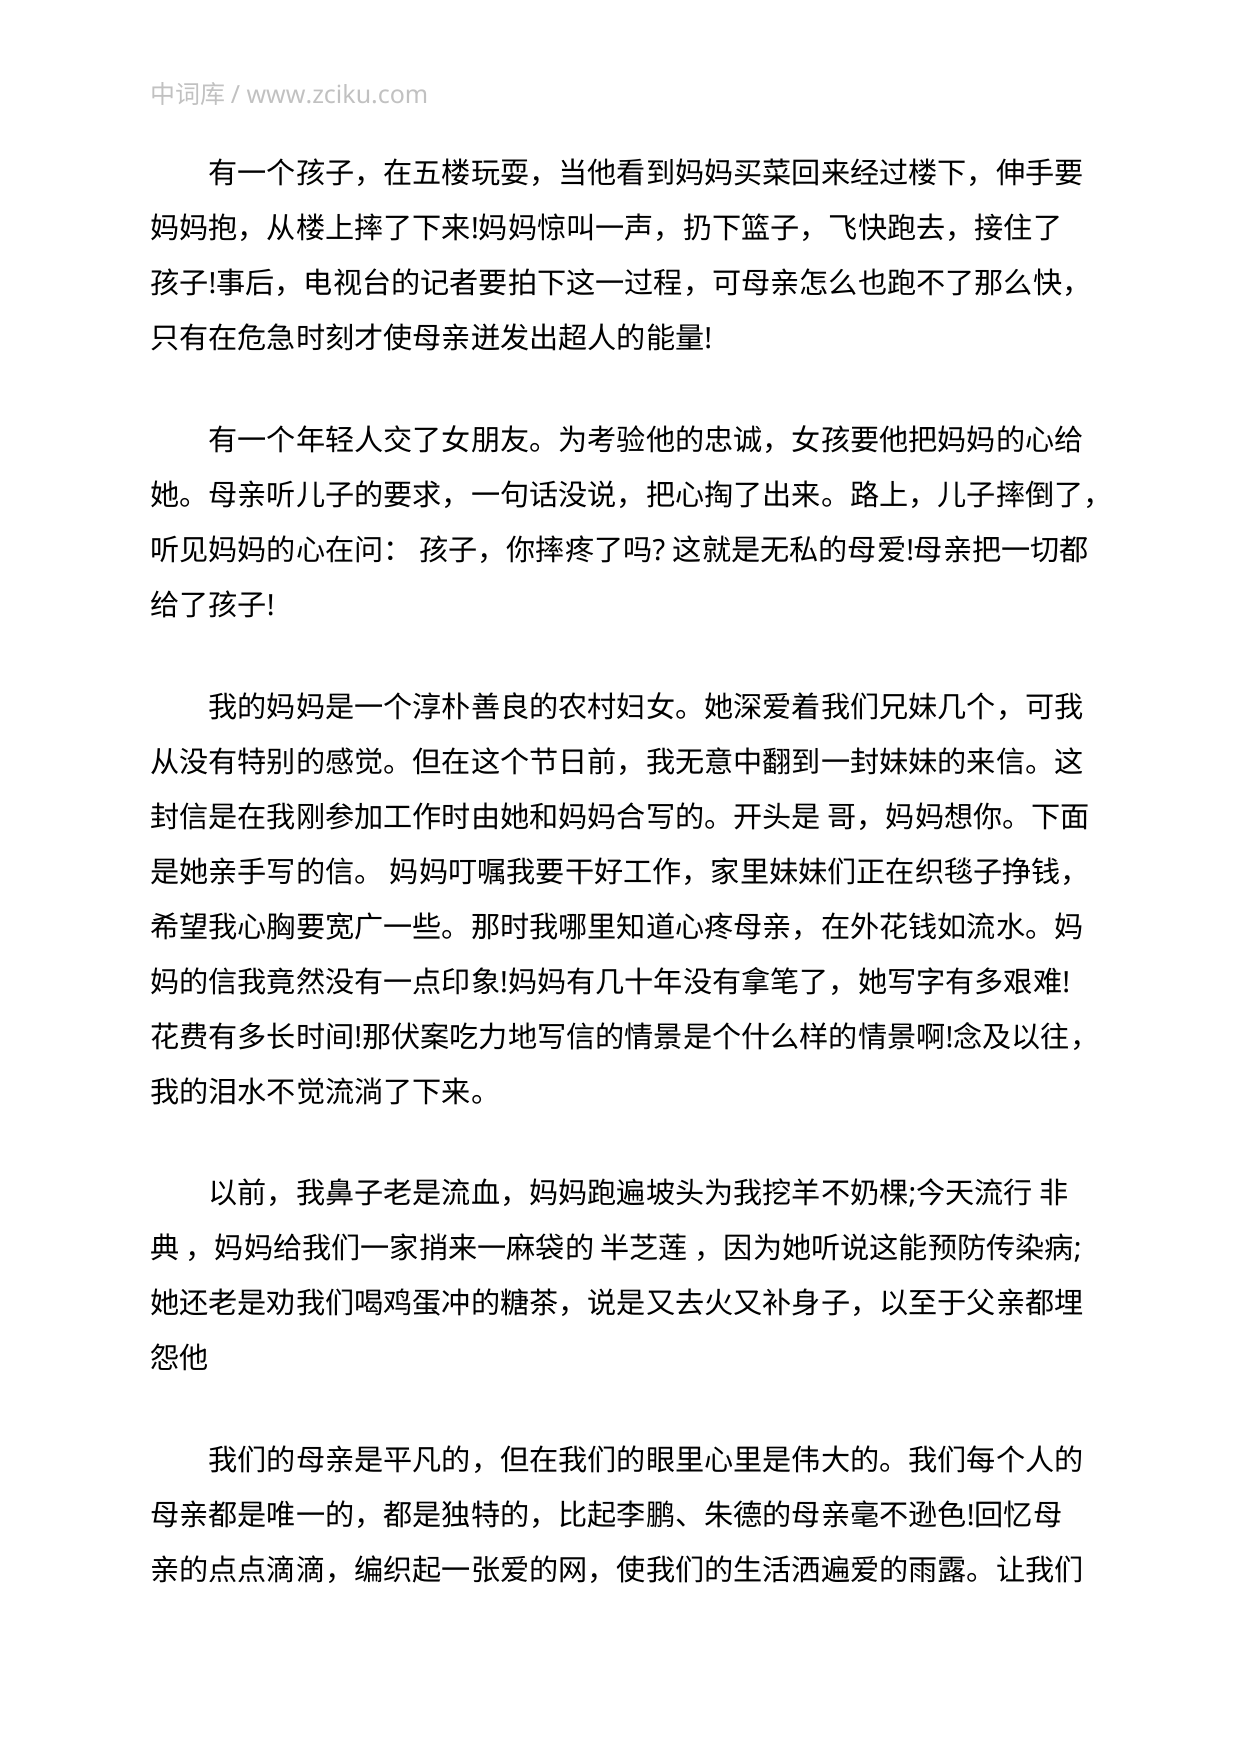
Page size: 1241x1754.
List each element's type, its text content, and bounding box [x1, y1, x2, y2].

text 有一个孩子，在五楼玩耍，当他看到妈妈买菜回来经过楼下，伸手要妈妈抱，从楼上摔了下来!妈妈惊叫一声，扔下篮子，飞快跑去，接住了孩子!事后，电视台的记者要拍下这一过程，可母亲怎么也跑不了那么快，只有在危急时刻才使母亲迸发出超人的能量! [150, 150, 1090, 357]
text 有一个年轻人交了女朋友。为考验他的忠诚，女孩要他把妈妈的心给她。母亲听儿子的要求，一句话没说，把心掏了出来。路上，儿子摔倒了，听见妈妈的心在问： 孩子，你摔疼了吗? 这就是无私的母爱!母亲把一切都给了孩子! [150, 417, 1090, 624]
text 以前，我鼻子老是流血，妈妈跑遍坡头为我挖羊不奶棵;今天流行 非典 ，妈妈给我们一家捎来一麻袋的 半芝莲 ，因为她听说这能预防传染病;她还老是劝我们喝鸡蛋冲的糖茶，说是又去火又补身子，以至于父亲都埋怨他 [150, 1170, 1090, 1377]
text 我的妈妈是一个淳朴善良的农村妇女。她深爱着我们兄妹几个，可我从没有特别的感觉。但在这个节日前，我无意中翻到一封妹妹的来信。这封信是在我刚参加工作时由她和妈妈合写的。开头是 哥，妈妈想你。下面是她亲手写的信。 妈妈叮嘱我要干好工作，家里妹妹们正在织毯子挣钱，希望我心胸要宽广一些。那时我哪里知道心疼母亲，在外花钱如流水。妈妈的信我竟然没有一点印象!妈妈有几十年没有拿笔了，她写字有多艰难!花费有多长时间!那伏案吃力地写信的情景是个什么样的情景啊!念及以往，我的泪水不觉流淌了下来。 [150, 684, 1090, 1110]
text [150, 1437, 1090, 1589]
